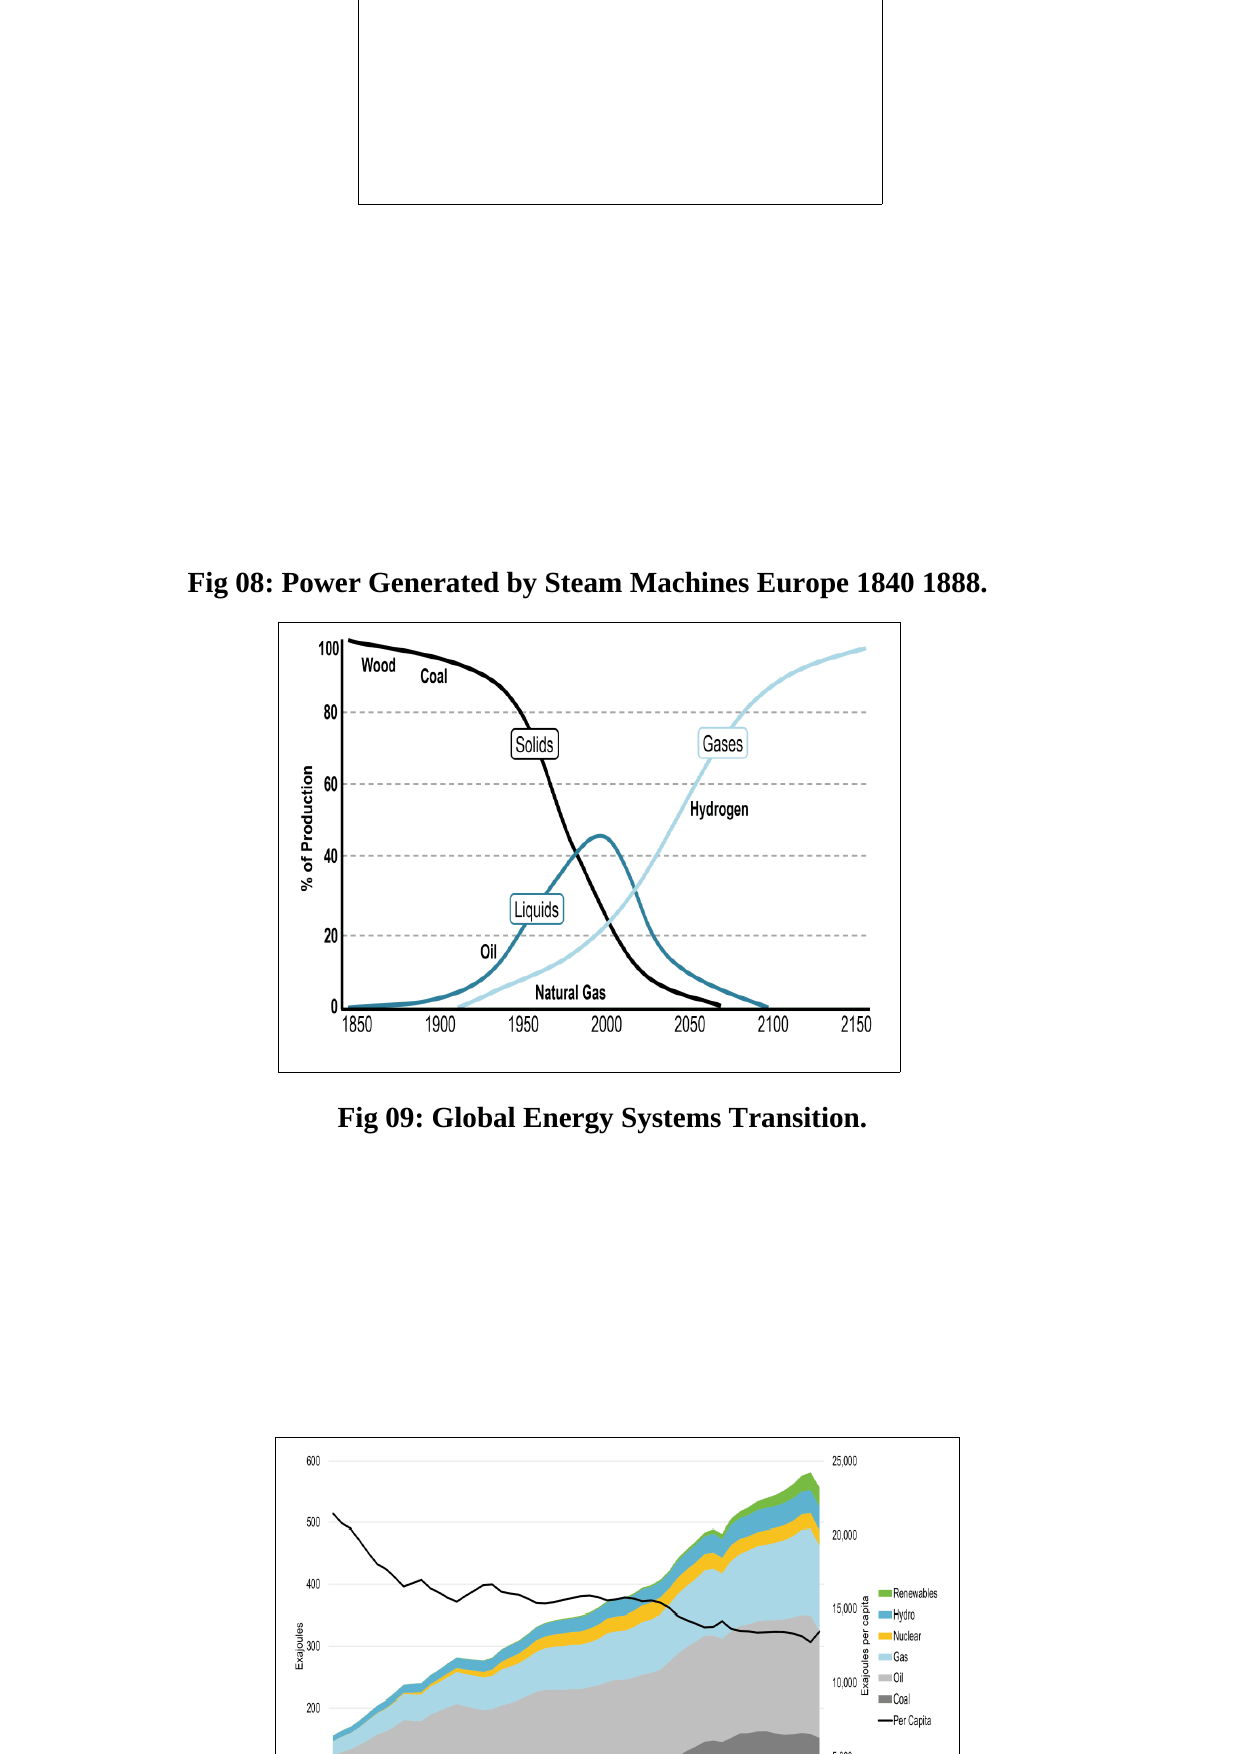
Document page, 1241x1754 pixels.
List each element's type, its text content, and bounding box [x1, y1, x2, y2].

text Fig 09: Global Energy Systems Transition. [187, 1100, 1053, 1133]
picture [292, 629, 882, 1050]
picture [290, 1444, 944, 1754]
text Fig 08: Power Generated by Steam Machines Europe 1840 1888. [187, 566, 1053, 599]
